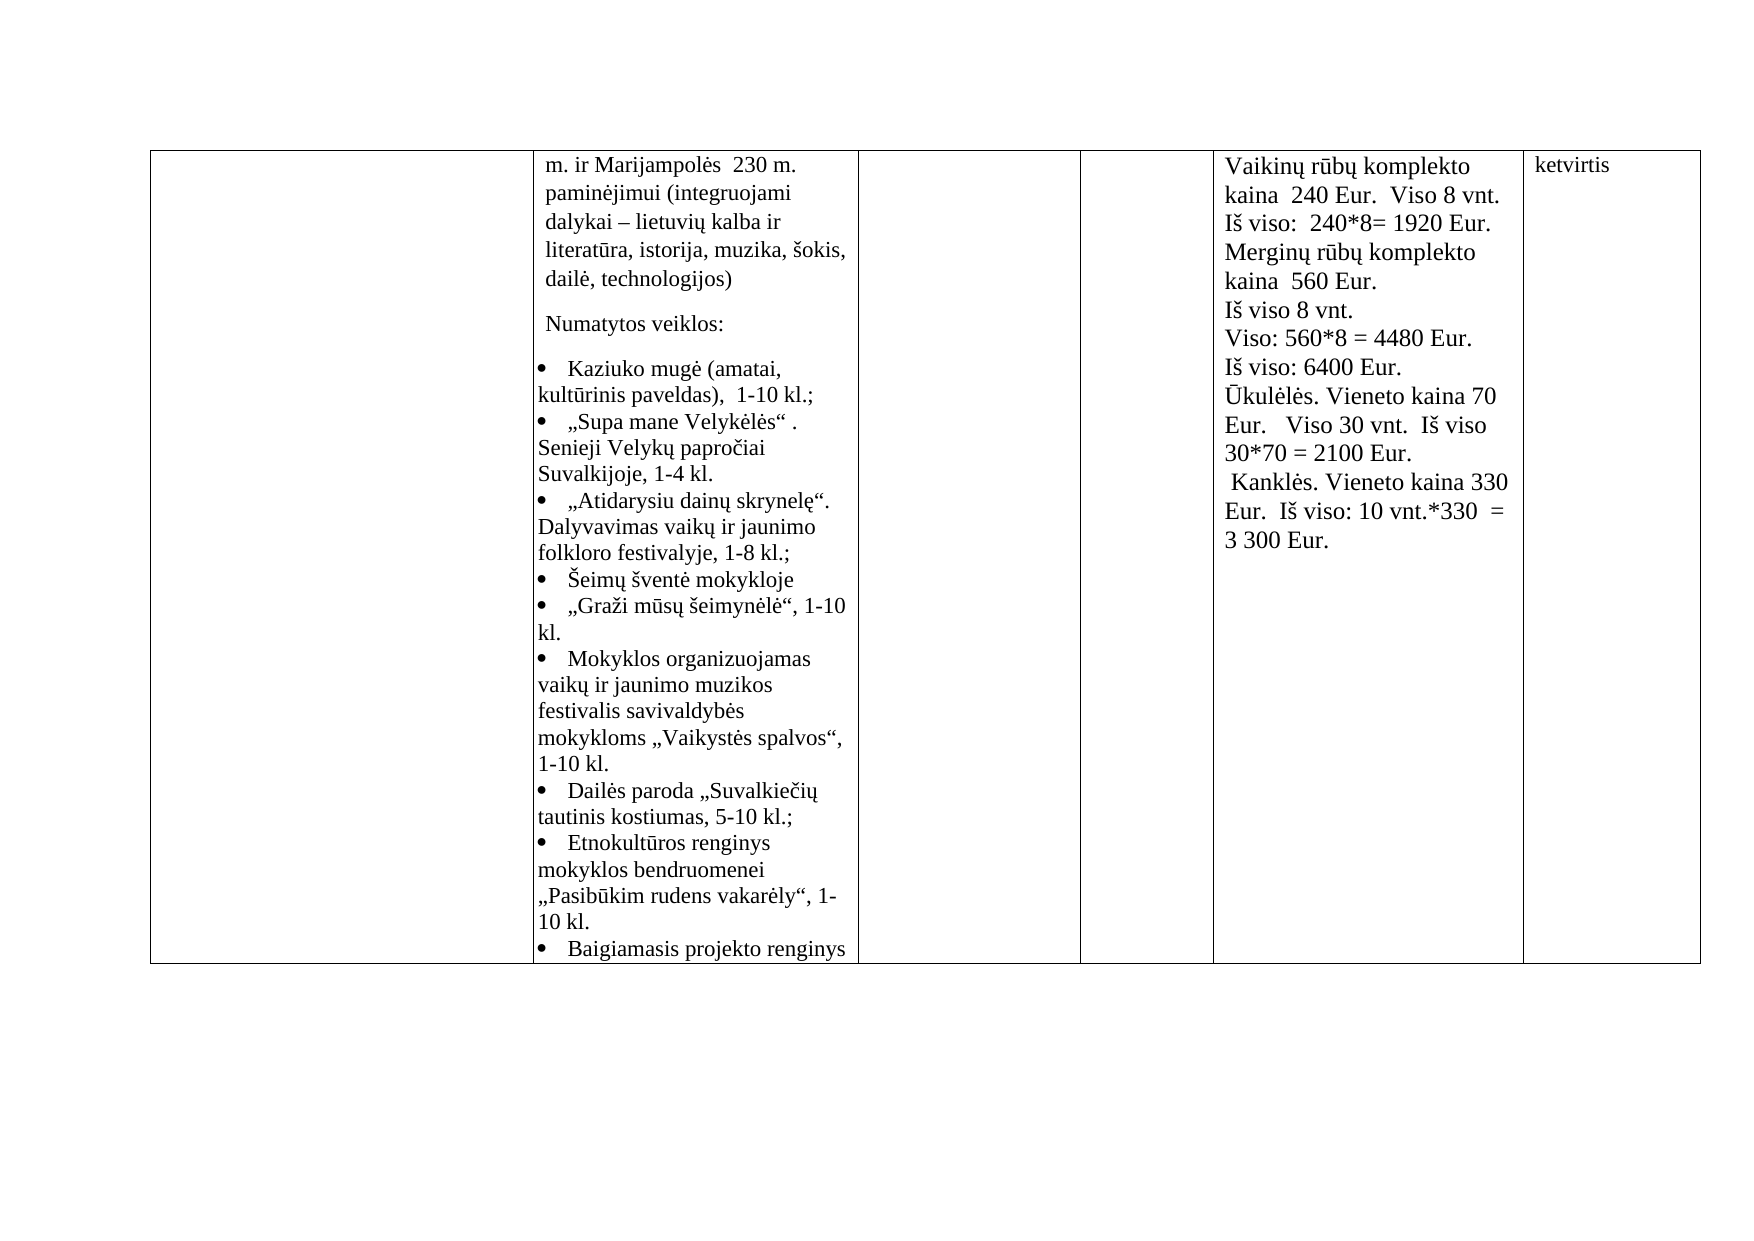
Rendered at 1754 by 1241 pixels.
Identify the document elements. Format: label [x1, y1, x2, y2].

table_cell [1081, 151, 1213, 963]
table_cell [1214, 151, 1523, 963]
table_cell [151, 151, 533, 963]
table_cell [1524, 151, 1700, 963]
table_cell [534, 151, 858, 963]
table_cell [859, 151, 1080, 963]
